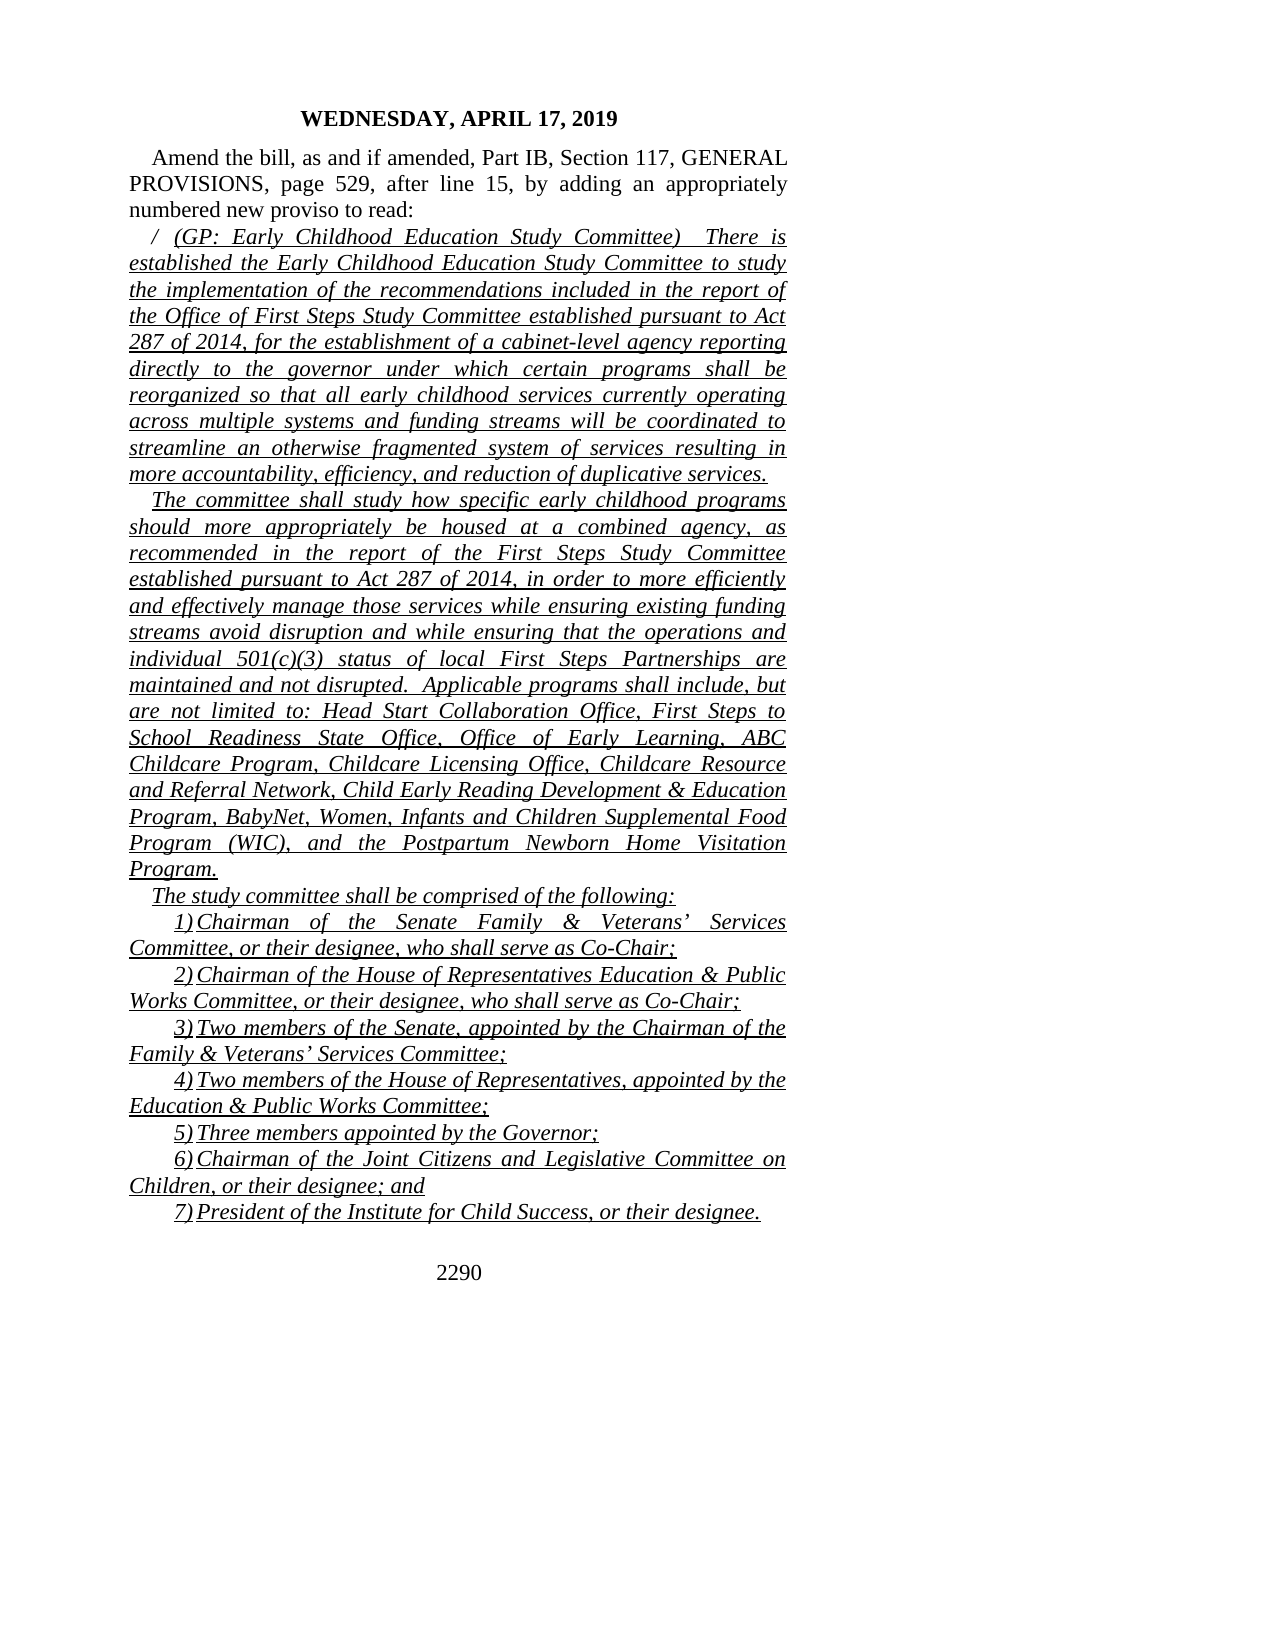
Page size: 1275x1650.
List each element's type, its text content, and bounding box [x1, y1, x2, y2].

text 5) Three members appointed by the Governor; [129, 1119, 789, 1145]
text / (GP: Early Childhood Education Study Committee) There is established the Early Childhood Education Study Committee to study the implementation of the recommendations included in the report of the Office of First Steps Study Committee established pursuant to Act 287 of 2014, for the establishment of a cabinet-level agency reporting directly to the governor under which certain programs shall be reorganized so that all early childhood services currently operating across multiple systems and funding streams will be coordinated to streamline an otherwise fragmented system of services resulting in more accountability, efficiency, and reduction of duplicative services. [129, 223, 789, 486]
text 3) Two members of the Senate, appointed by the Chairman of the Family & Veterans’ Services Committee; [129, 1013, 789, 1066]
text 1) Chairman of the Senate Family & Veterans’ Services Committee, or their designee, who shall serve as Co-Chair; [129, 908, 789, 961]
text 2) Chairman of the House of Representatives Education & Public Works Committee, or their designee, who shall serve as Co-Chair; [129, 961, 789, 1013]
text 7) President of the Institute for Child Success, or their designee. [129, 1198, 789, 1224]
text 6) Chairman of the Joint Citizens and Legislative Committee on Children, or their designee; and [129, 1145, 789, 1198]
text 4) Two members of the House of Representatives, appointed by the Education & Public Works Committee; [129, 1066, 789, 1119]
text The study committee shall be comprised of the following: [129, 882, 789, 908]
text Amend the bill, as and if amended, Part IB, Section 117, GENERAL PROVISIONS, page 529, after line 15, by adding an appropriately numbered new proviso to read: [129, 144, 789, 223]
text The committee shall study how specific early childhood programs should more appropriately be housed at a combined agency, as recommended in the report of the First Steps Study Committee established pursuant to Act 287 of 2014, in order to more efficiently and effectively manage those services while ensuring existing funding streams avoid disruption and while ensuring that the operations and individual 501(c)(3) status of local First Steps Partnerships are maintained and not disrupted. Applicable programs shall include, but are not limited to: Head Start Collaboration Office, First Steps to School Readiness State Office, Office of Early Learning, ABC Childcare Program, Childcare Licensing Office, Childcare Resource and Referral Network, Child Early Reading Development & Education Program, BabyNet, Women, Infants and Children Supplemental Food Program (WIC), and the Postpartum Newborn Home Visitation Program. [129, 486, 789, 882]
